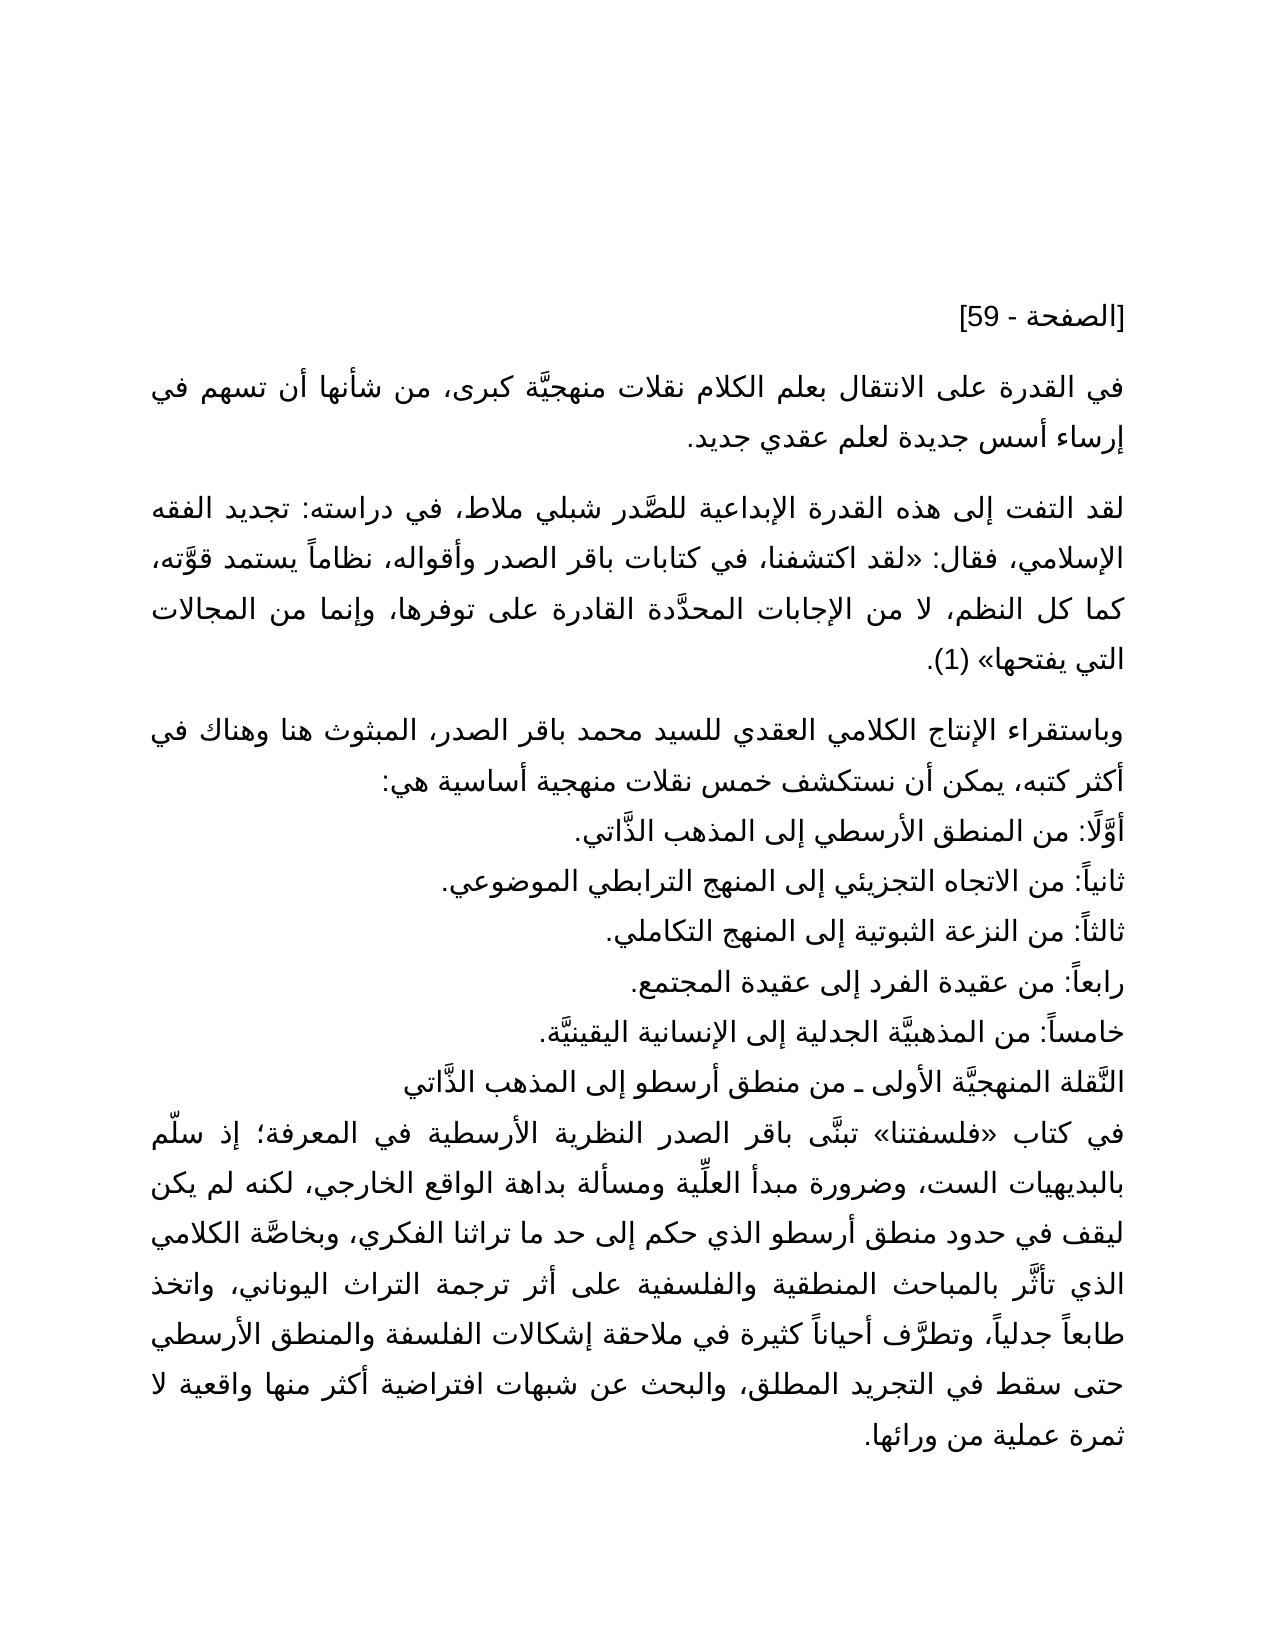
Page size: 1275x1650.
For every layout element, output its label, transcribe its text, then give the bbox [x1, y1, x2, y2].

text رابعاً: من عقيدة الفرد إلى عقيدة المجتمع. [150, 965, 1125, 998]
text [الصفحة - 59] [150, 298, 1125, 332]
text في القدرة على الانتقال بعلم الكلام نقلات منهجيَّة كبرى، من شأنها أن تسهم في إرساء أسس جديدة لعلم عقدي جديد. [150, 370, 1125, 453]
text النَّقلة المنهجيَّة الأولى ـ من منطق أرسطو إلى المذهب الذَّاتي [150, 1065, 1125, 1099]
text أوَّلًا: من المنطق الأرسطي إلى المذهب الذَّاتي. [150, 814, 1125, 847]
text ثالثاً: من النزعة الثبوتية إلى المنهج التكاملي. [150, 914, 1125, 948]
text في كتاب «فلسفتنا» تبنَّى باقر الصدر النظرية الأرسطية في المعرفة؛ إذ سلّم بالبديهيات الست، وضرورة مبدأ العلِّية ومسألة بداهة الواقع الخارجي، لكنه لم يكن ليقف في حدود منطق أرسطو الذي حكم إلى حد ما تراثنا الفكري، وبخاصَّة الكلامي الذي تأثَّر بالمباحث المنطقية والفلسفية على أثر ترجمة التراث اليوناني، واتخذ طابعاً جدلياً، وتطرَّف أحياناً كثيرة في ملاحقة إشكالات الفلسفة والمنطق الأرسطي حتى سقط في التجريد المطلق، والبحث عن شبهات افتراضية أكثر منها واقعية لا ثمرة عملية من ورائها. [150, 1116, 1125, 1451]
text خامساً: من المذهبيَّة الجدلية إلى الإنسانية اليقينيَّة. [150, 1015, 1125, 1049]
text وباستقراء الإنتاج الكلامي العقدي للسيد محمد باقر الصدر، المبثوث هنا وهناك في أكثر كتبه، يمكن أن نستكشف خمس نقلات منهجية أساسية هي: [150, 713, 1125, 797]
text ثانياً: من الاتجاه التجزيئي إلى المنهج الترابطي الموضوعي. [150, 864, 1125, 898]
text لقد التفت إلى هذه القدرة الإبداعية للصَّدر شبلي ملاط، في دراسته: تجديد الفقه الإسلامي، فقال: «لقد اكتشفنا، في كتابات باقر الصدر وأقواله، نظاماً يستمد قوَّته، كما كل النظم، لا من الإجابات المحدَّدة القادرة على توفرها، وإنما من المجالات التي يفتحها» (1). [150, 491, 1125, 676]
